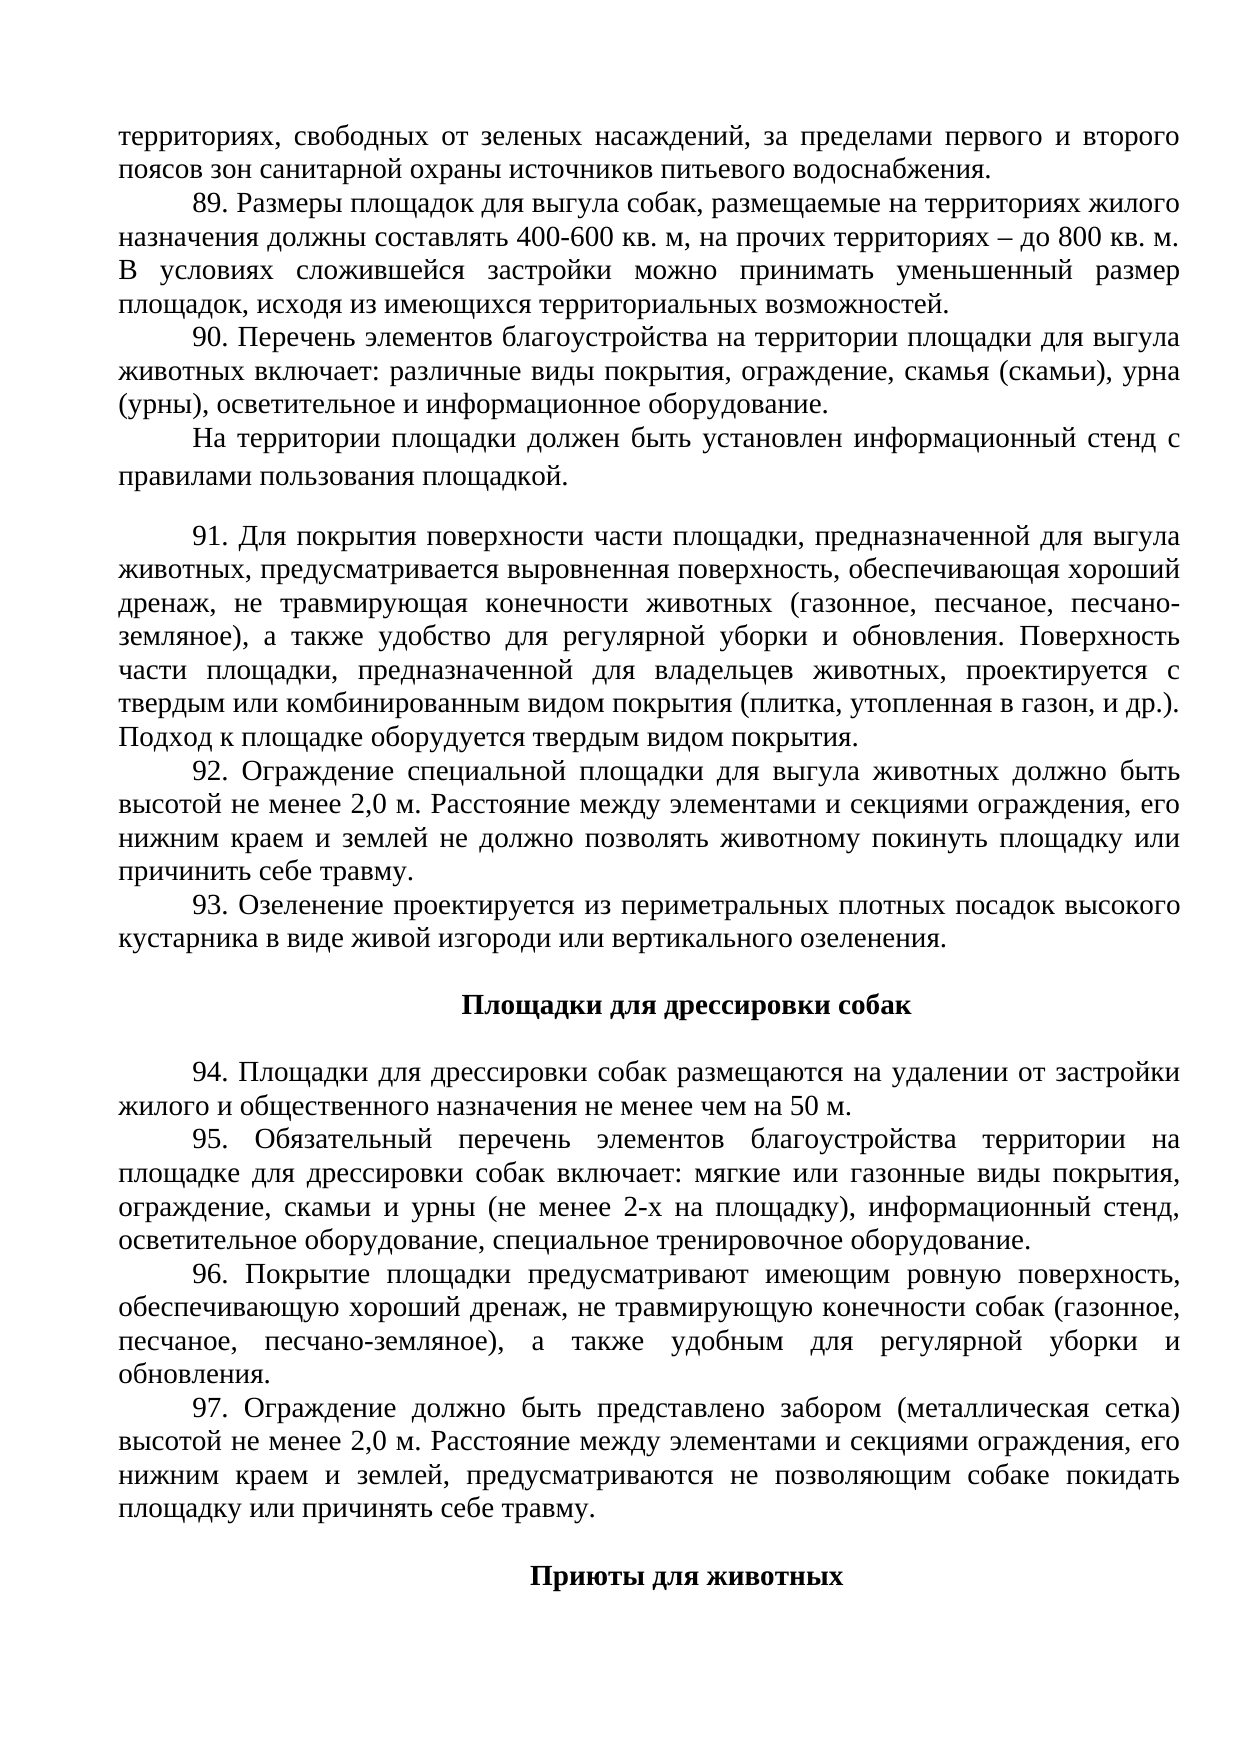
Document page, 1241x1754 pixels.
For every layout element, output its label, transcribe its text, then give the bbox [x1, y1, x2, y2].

list Площадки для дрессировки собак [118, 987, 1181, 1021]
text На территории площадки должен быть установлен информационный стенд с правилами пользования площадкой. [118, 420, 1181, 492]
list 91. Для покрытия поверхности части площадки, предназначенной для выгула животных, предусматривается выровненная поверхность, обеспечивающая хороший дренаж, не травмирующая конечности животных (газонное, песчаное, песчано-земляное), а также удобство для регулярной уборки и обновления. Поверхность части площадки, предназначенной для владельцев животных, проектируется с твердым или комбинированным видом покрытия (плитка, утопленная в газон, и др.). Подход к площадке оборудуется твердым видом покрытия. [118, 518, 1181, 753]
list Приюты для животных [118, 1558, 1181, 1591]
list 94. Площадки для дрессировки собак размещаются на удалении от застройки жилого и общественного назначения не менее чем на 50 м. [118, 1054, 1181, 1122]
list 92. Ограждение специальной площадки для выгула животных должно быть высотой не менее 2,0 м. Расстояние между элементами и секциями ограждения, его нижним краем и землей не должно позволять животному покинуть площадку или причинить себе травму. [118, 753, 1181, 887]
list 90. Перечень элементов благоустройства на территории площадки для выгула животных включает: различные виды покрытия, ограждение, скамья (скамьи), урна (урны), осветительное и информационное оборудование. [118, 319, 1181, 420]
list 89. Размеры площадок для выгула собак, размещаемые на территориях жилого назначения должны составлять 400-600 кв. м, на прочих территориях – до 800 кв. м. В условиях сложившейся застройки можно принимать уменьшенный размер площадок, исходя из имеющихся территориальных возможностей. [118, 185, 1181, 319]
list 97. Ограждение должно быть представлено забором (металлическая сетка) высотой не менее 2,0 м. Расстояние между элементами и секциями ограждения, его нижним краем и землей, предусматриваются не позволяющим собаке покидать площадку или причинять себе травму. [118, 1390, 1181, 1524]
list 96. Покрытие площадки предусматривают имеющим ровную поверхность, обеспечивающую хороший дренаж, не травмирующую конечности собак (газонное, песчаное, песчано-земляное), а также удобным для регулярной уборки и обновления. [118, 1256, 1181, 1390]
list 95. Обязательный перечень элементов благоустройства территории на площадке для дрессировки собак включает: мягкие или газонные виды покрытия, ограждение, скамьи и урны (не менее 2-х на площадку), информационный стенд, осветительное оборудование, специальное тренировочное оборудование. [118, 1122, 1181, 1256]
list 93. Озеленение проектируется из периметральных плотных посадок высокого кустарника в виде живой изгороди или вертикального озеленения. [118, 887, 1181, 954]
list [118, 118, 1181, 185]
